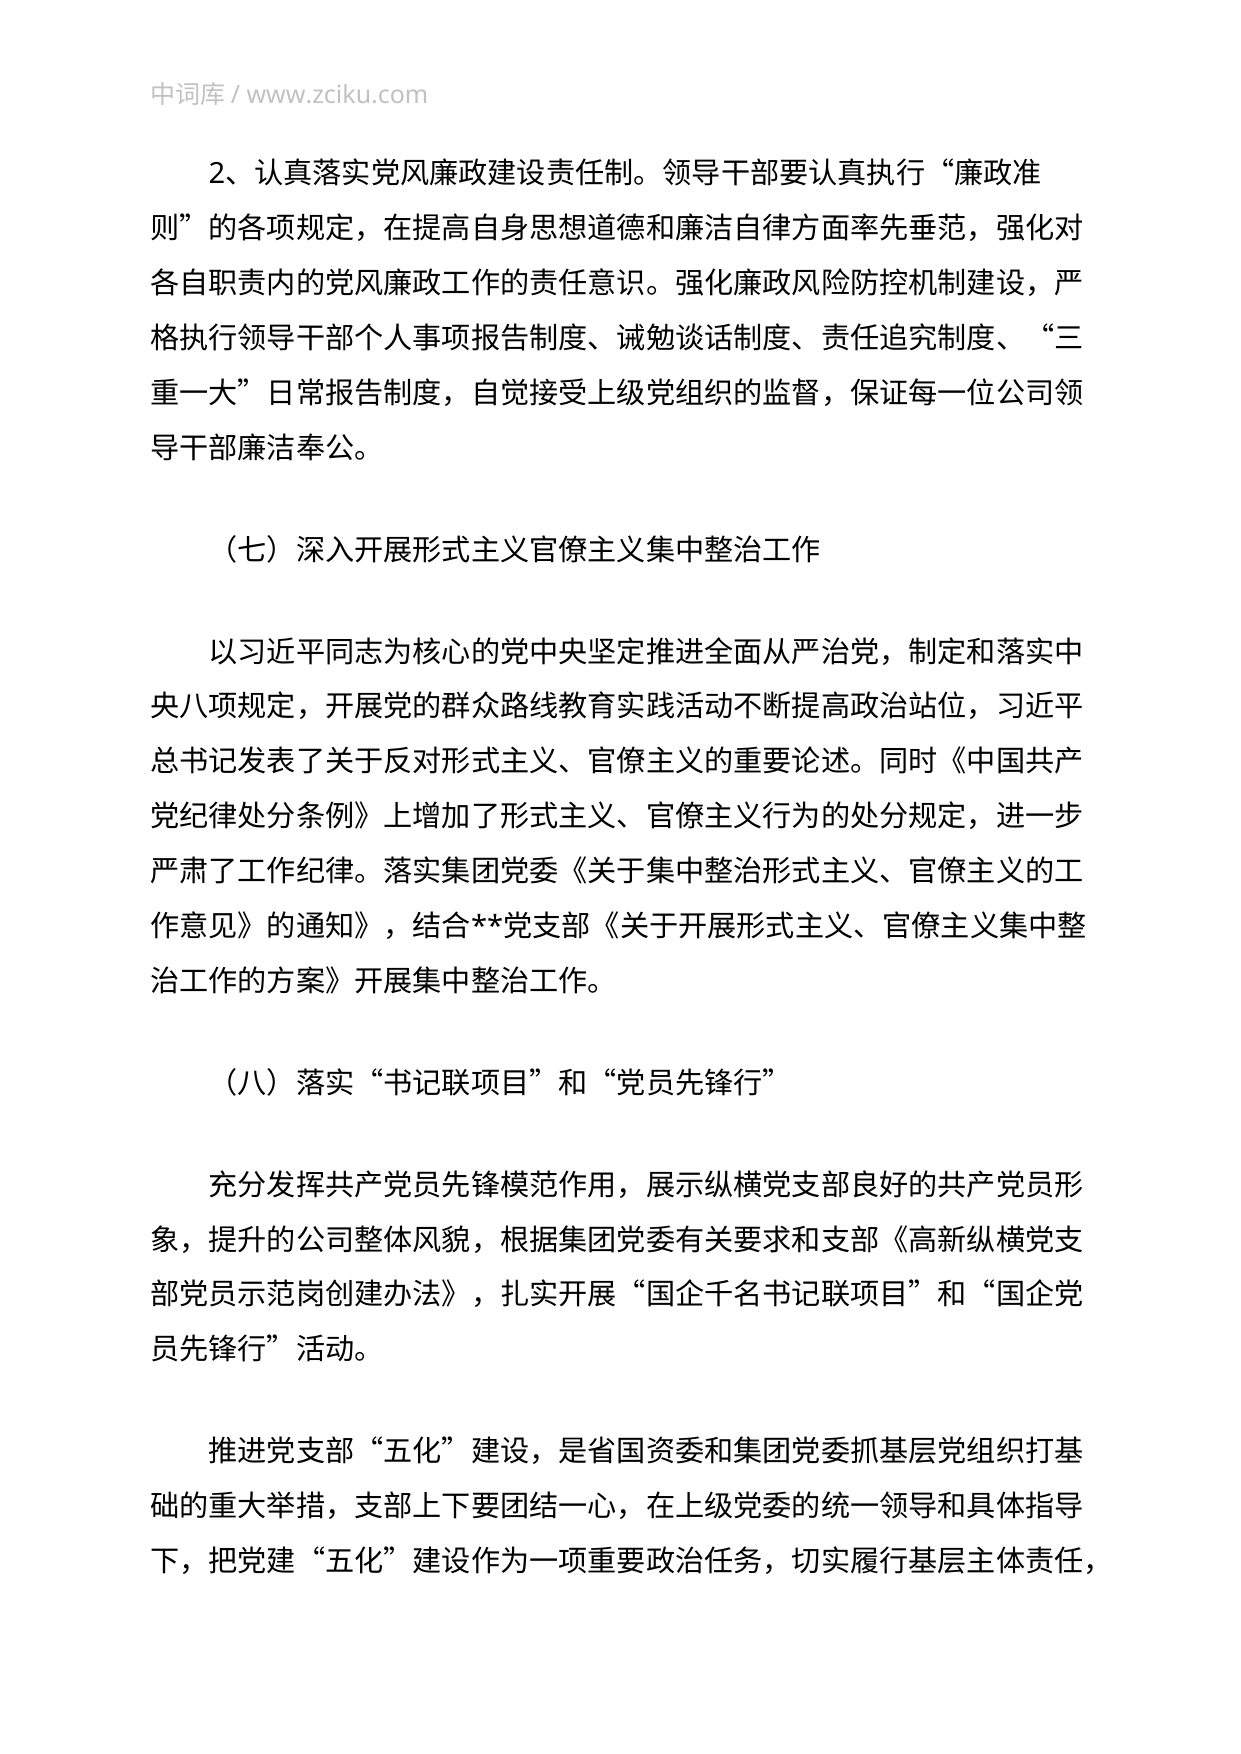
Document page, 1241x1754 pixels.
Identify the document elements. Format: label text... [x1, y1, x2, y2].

text 充分发挥共产党员先锋模范作用，展示纵横党支部良好的共产党员形象，提升的公司整体风貌，根据集团党委有关要求和支部《高新纵横党支部党员示范岗创建办法》，扎实开展“国企千名书记联项目”和“国企党员先锋行”活动。 [150, 1161, 1090, 1368]
text （八）落实“书记联项目”和“党员先锋行” [150, 1059, 1090, 1102]
text 2、认真落实党风廉政建设责任制。领导干部要认真执行“廉政准则”的各项规定，在提高自身思想道德和廉洁自律方面率先垂范，强化对各自职责内的党风廉政工作的责任意识。强化廉政风险防控机制建设，严格执行领导干部个人事项报告制度、诫勉谈话制度、责任追究制度、“三重一大”日常报告制度，自觉接受上级党组织的监督，保证每一位公司领导干部廉洁奉公。 [150, 150, 1090, 467]
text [150, 1428, 1090, 1580]
text （七）深入开展形式主义官僚主义集中整治工作 [150, 526, 1090, 569]
text 以习近平同志为核心的党中央坚定推进全面从严治党，制定和落实中央八项规定，开展党的群众路线教育实践活动不断提高政治站位，习近平总书记发表了关于反对形式主义、官僚主义的重要论述。同时《中国共产党纪律处分条例》上增加了形式主义、官僚主义行为的处分规定，进一步严肃了工作纪律。落实集团党委《关于集中整治形式主义、官僚主义的工作意见》的通知》，结合**党支部《关于开展形式主义、官僚主义集中整治工作的方案》开展集中整治工作。 [150, 628, 1090, 1000]
